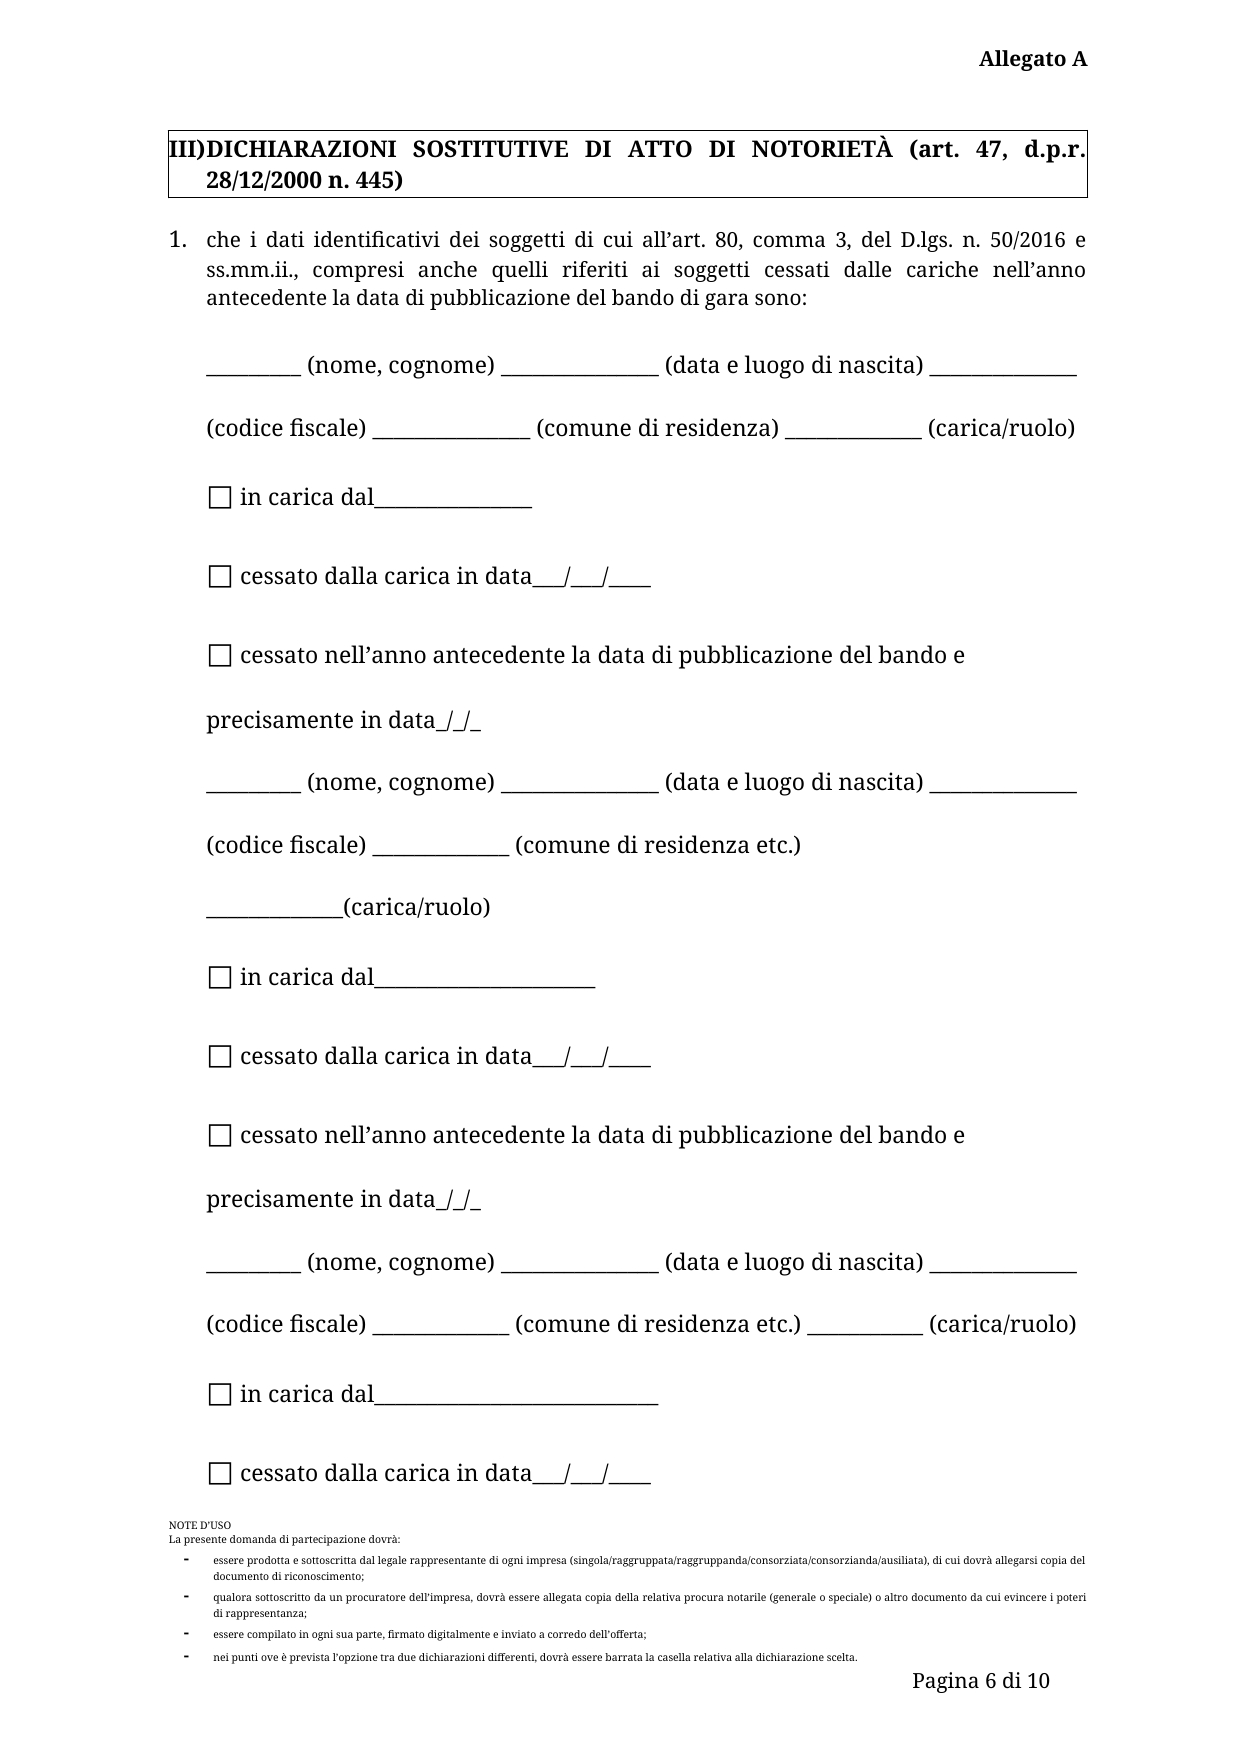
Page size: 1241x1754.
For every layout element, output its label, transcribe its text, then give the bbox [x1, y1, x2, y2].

list □ in carica dal___________________________ [206, 1371, 1087, 1411]
list □ cessato nell’anno antecedente la data di pubblicazione del bando e precisamente in data_/_/_ [206, 1112, 1087, 1215]
list _________ (nome, cognome) _______________ (data e luogo di nascita) ______________ (codice fiscale) _____________ (comune di residenza etc.) ___________ (carica/ruolo) [206, 1246, 1087, 1340]
list □ in carica dal_____________________ [206, 954, 1087, 993]
list □ cessato nell’anno antecedente la data di pubblicazione del bando e precisamente in data_/_/_ [206, 633, 1087, 735]
list _________ (nome, cognome) _______________ (data e luogo di nascita) ______________ (codice fiscale) _______________ (comune di residenza) _____________ (carica/ruolo) [206, 349, 1087, 443]
list □ cessato dalla carica in data___/___/____ [206, 1033, 1087, 1073]
list □ cessato dalla carica in data___/___/____ [206, 1450, 1087, 1490]
list □ in carica dal_______________ [206, 474, 1087, 514]
list _________ (nome, cognome) _______________ (data e luogo di nascita) ______________ (codice fiscale) _____________ (comune di residenza etc.) _____________(carica/ruolo) [206, 766, 1087, 922]
list DICHIARAZIONI SOSTITUTIVE DI ATTO DI NOTORIETÀ (art. 47, d.p.r. 28/12/2000 n. 445) [169, 131, 1087, 197]
list □ cessato dalla carica in data___/___/____ [206, 553, 1087, 593]
list che i dati identificativi dei soggetti di cui all’art. 80, comma 3, del D.lgs. n. 50/2016 e ss.mm.ii., compresi anche quelli riferiti ai soggetti cessati dalle cariche nell’anno antecedente la data di pubblicazione del bando di gara sono: [169, 223, 1087, 312]
